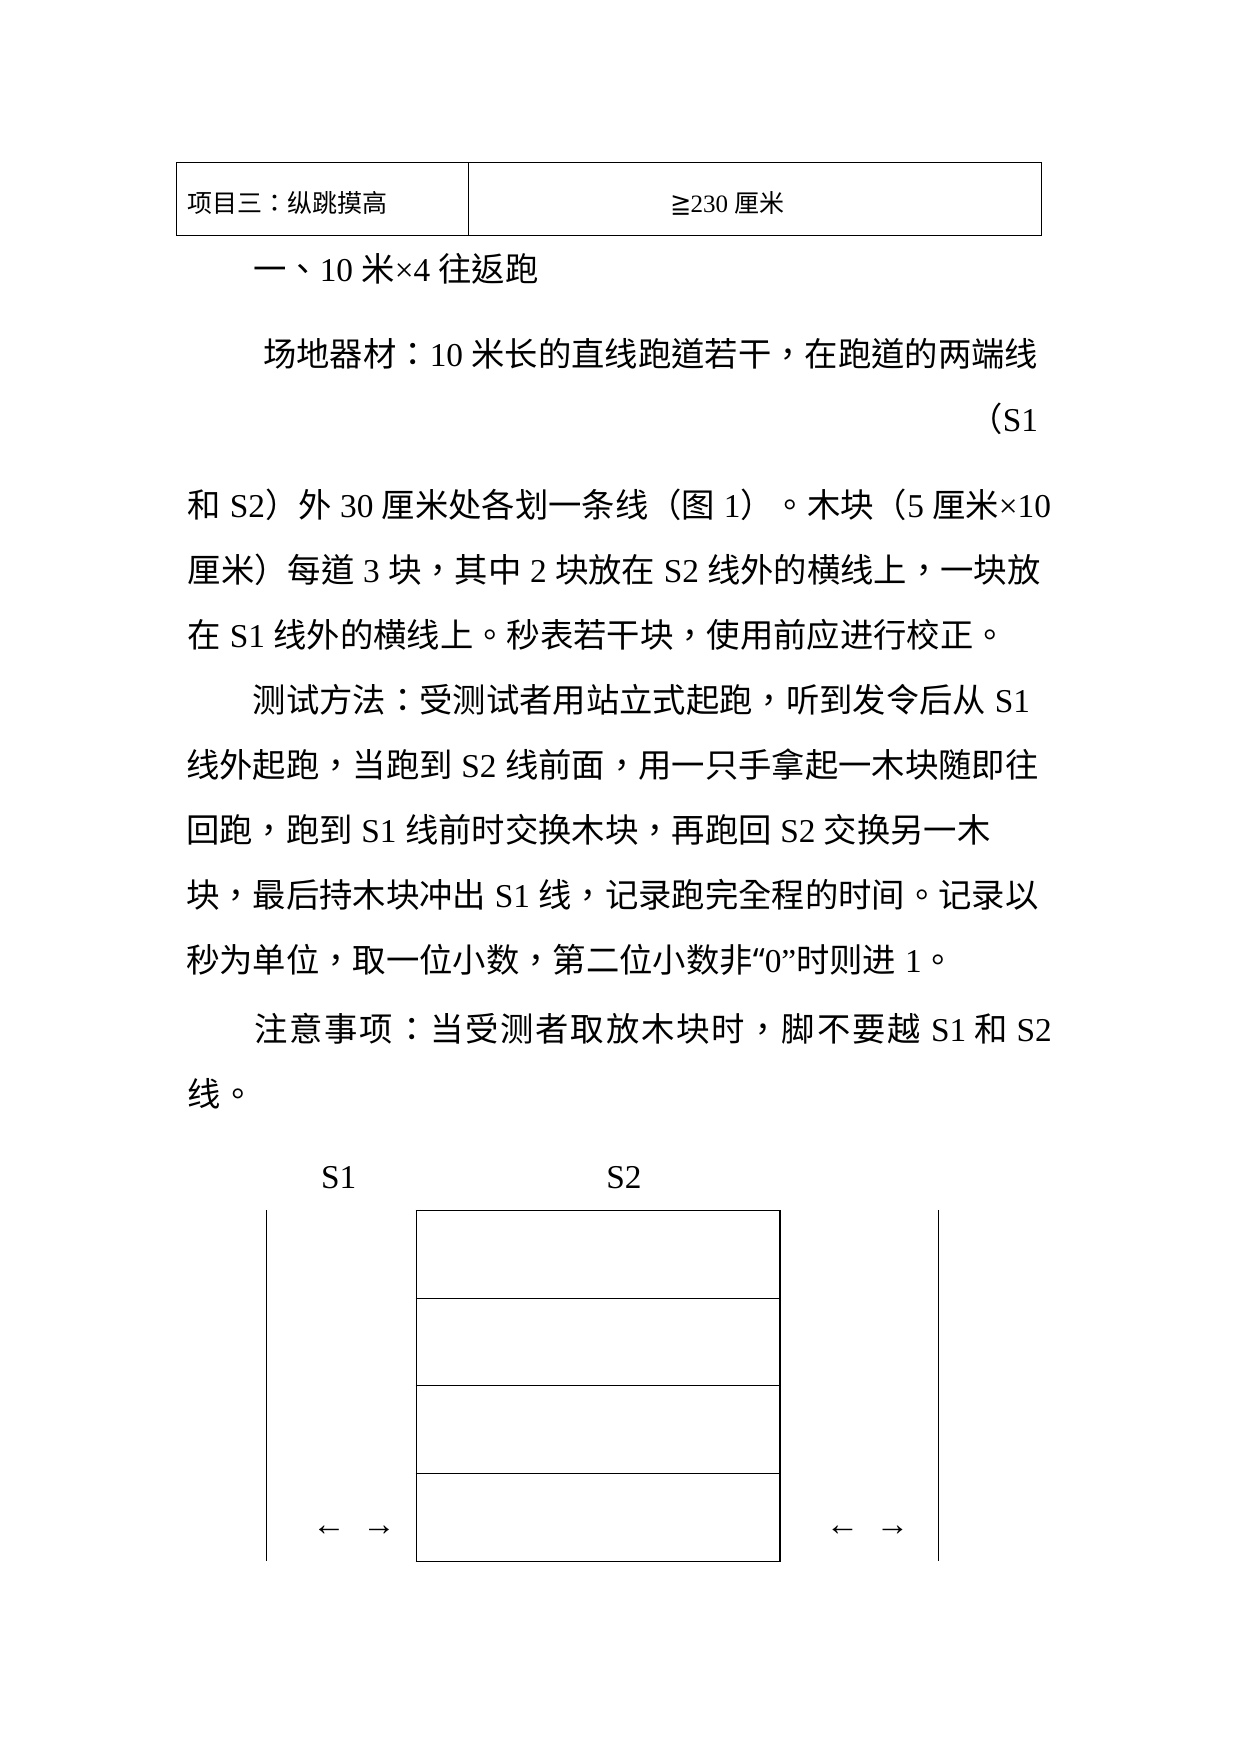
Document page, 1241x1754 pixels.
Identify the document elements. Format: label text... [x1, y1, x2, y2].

table_cell [417, 1386, 779, 1473]
table_cell [469, 163, 659, 235]
text 注意事项：当受测者取放木块时，脚不要越S1和S2线。 [187, 996, 1052, 1126]
table_header ← → [267, 1210, 416, 1561]
table_header [417, 1211, 779, 1298]
text S1 S2 [187, 1144, 1053, 1209]
table_cell 项目三：纵跳摸高 [177, 163, 468, 235]
table_cell ≧230 厘米 [659, 163, 1041, 235]
text 和 S2）外 30 厘米处各划一条线（图 1）。木块（5 厘米×10 厘米）每道 3 块，其中 2 块放在 S2 线外的横线上，一块放在 S1 线外的横线上。秒表若干块，使用前应进行校正。 [187, 472, 1053, 667]
text 场地器材：10 米长的直线跑道若干，在跑道的两端线（S1 [188, 321, 1038, 451]
text 测试方法：受测试者用站立式起跑，听到发令后从 S1 线外起跑，当跑到 S2 线前面，用一只手拿起一木块随即往回跑，跑到 S1 线前时交换木块，再跑回 S2 交换另一木块，最后持木块冲出 S1 线，记录跑完全程的时间。记录以秒为单位，取一位小数，第二位小数非“0”时则进 1。 [186, 667, 1053, 992]
subtitle 一、10 米×4 往返跑 [221, 236, 1053, 301]
table_cell [417, 1299, 779, 1385]
table_cell [417, 1474, 779, 1561]
table_header ← → [781, 1210, 938, 1561]
